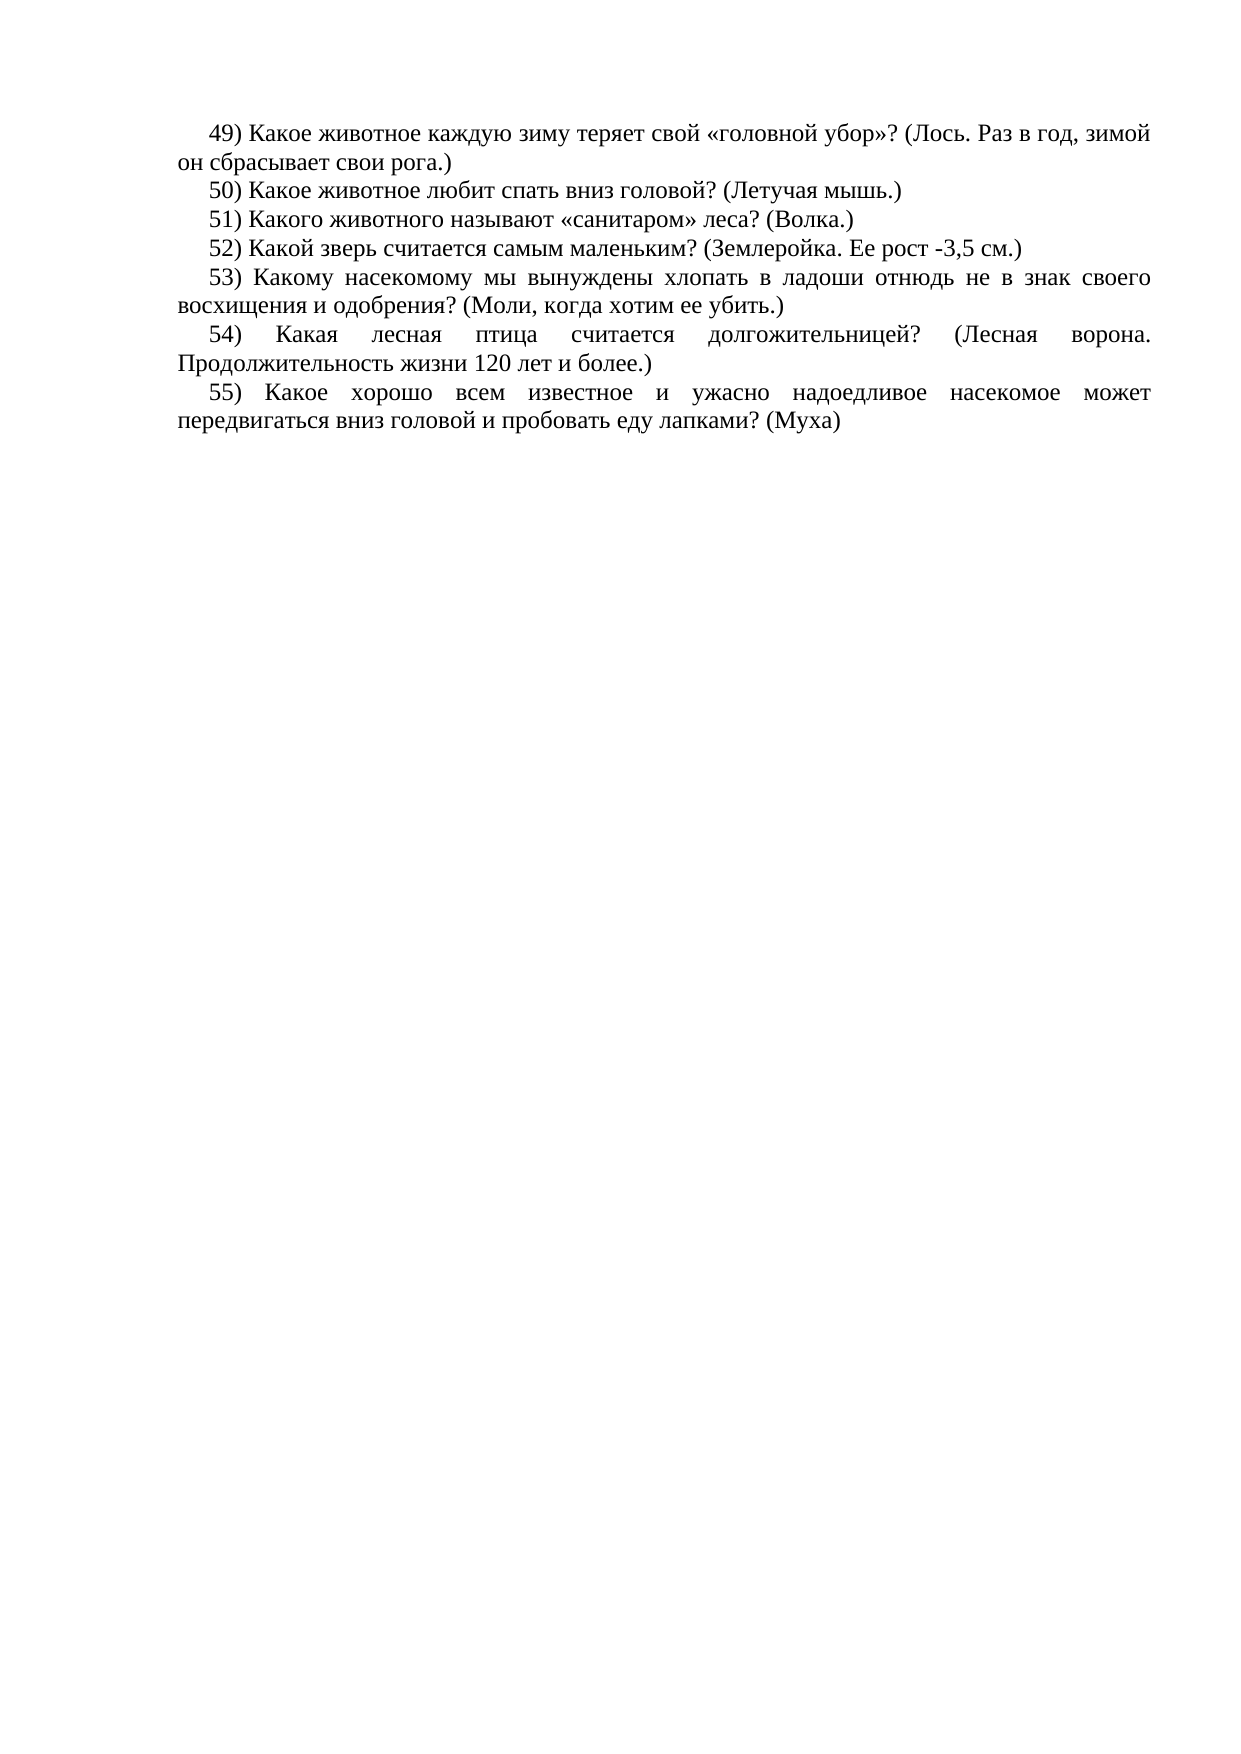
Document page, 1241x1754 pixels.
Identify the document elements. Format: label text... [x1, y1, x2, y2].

text 53) Какому насекомому мы вынуждены хлопать в ладоши отнюдь не в знак своего восхищения и одобрения? (Моли, когда хотим ее убить.) [177, 262, 1152, 319]
text 49) Какое животное каждую зиму теряет свой «головной убор»? (Лось. Раз в год, зимой он сбрасывает свои рога.) [177, 118, 1152, 176]
text 50) Какое животное любит спать вниз головой? (Летучая мышь.) [177, 176, 1152, 204]
text 51) Какого животного называют «санитаром» леса? (Волка.) [177, 204, 1152, 233]
text 54) Какая лесная птица считается долгожительницей? (Лесная ворона. Продолжительность жизни 120 лет и более.) [177, 319, 1152, 377]
text 55) Какое хорошо всем известное и ужасно надоедливое насекомое может передвигаться вниз головой и пробовать еду лапками? (Муха) [177, 377, 1152, 434]
text 52) Какой зверь считается самым маленьким? (Землеройка. Ее рост -3,5 см.) [177, 233, 1152, 262]
